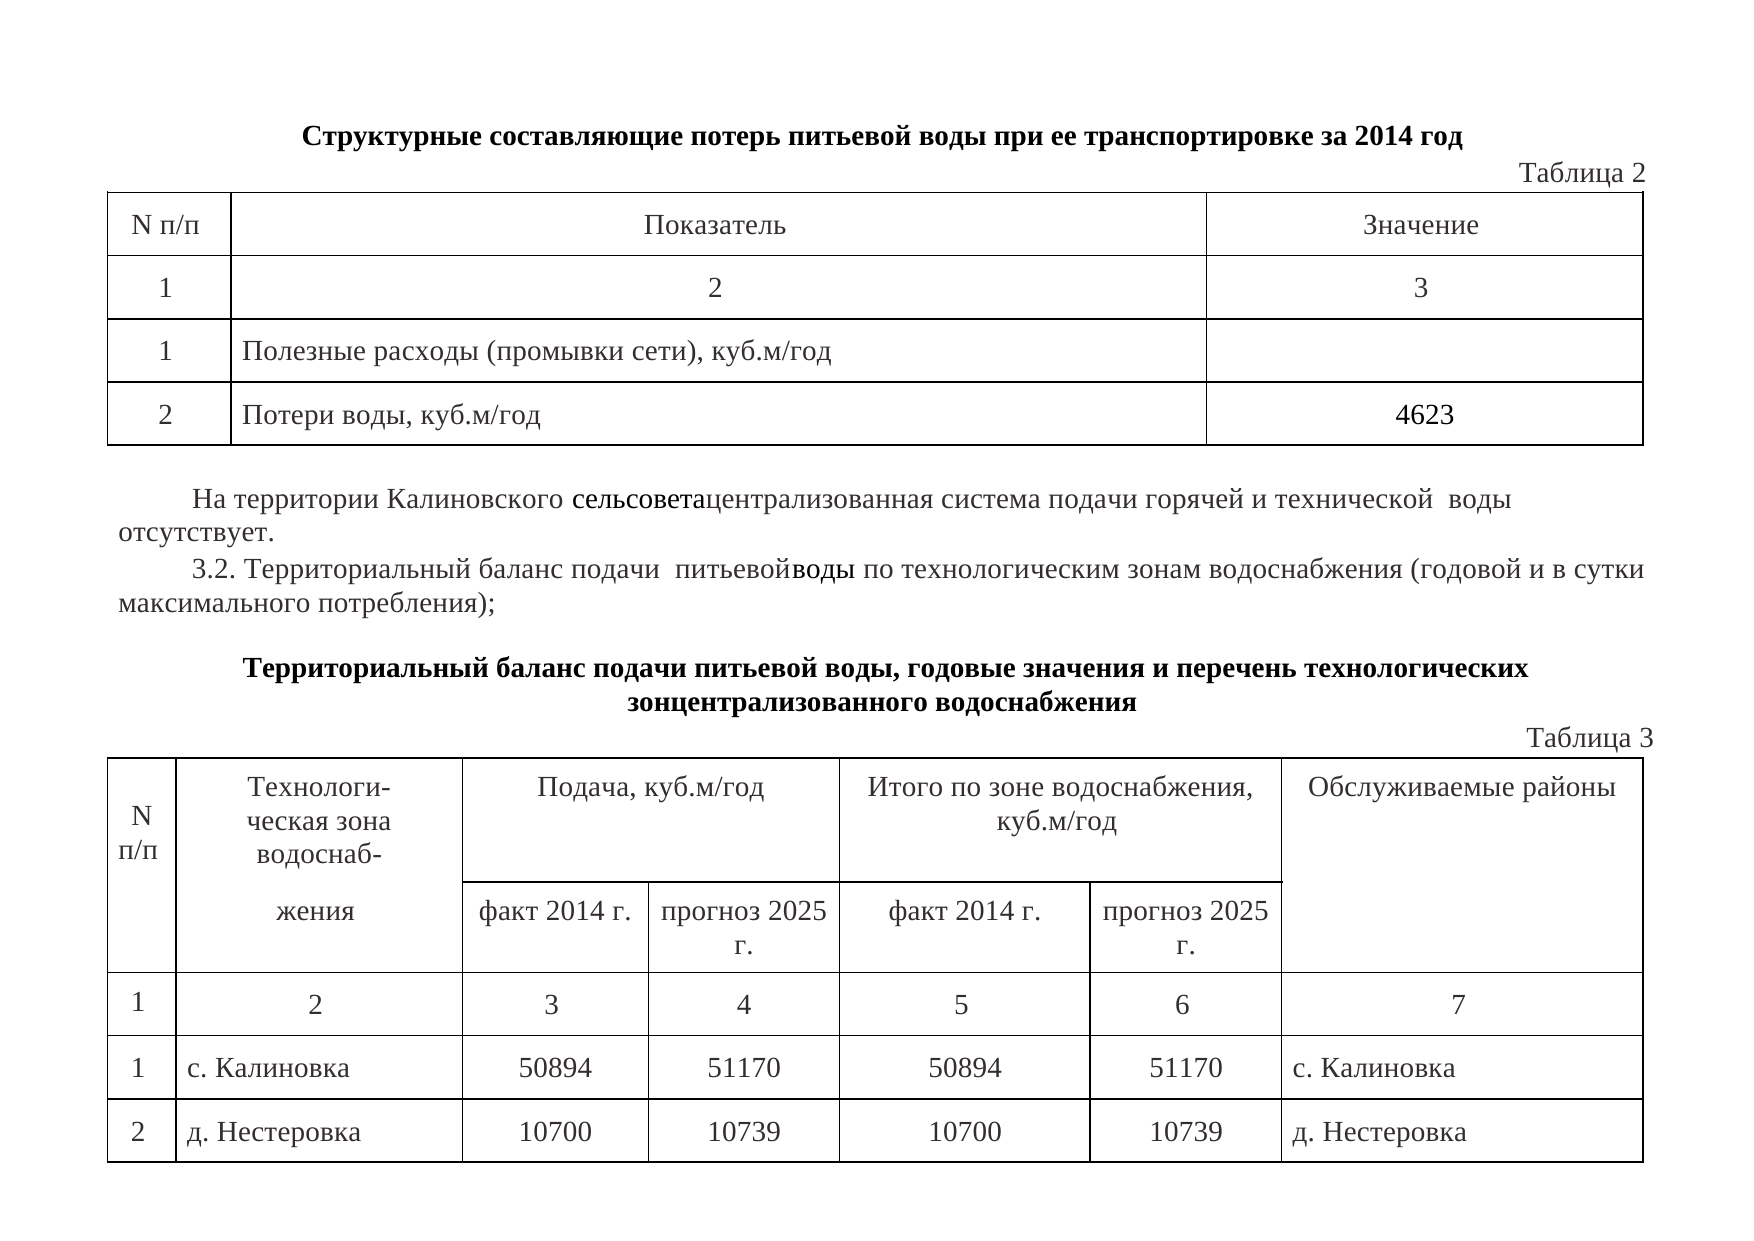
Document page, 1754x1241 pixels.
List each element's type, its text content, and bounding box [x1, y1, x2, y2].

table_cell факт 2014 г. [463, 883, 648, 972]
table_header Значение [1207, 193, 1642, 255]
table_cell 10739 [1091, 1100, 1281, 1161]
table_cell Потери воды, куб.м/год [232, 383, 1206, 444]
table_cell 1 [108, 320, 230, 381]
table_cell 10700 [463, 1100, 648, 1161]
text Структурные составляющие потерь питьевой воды при ее транспортировке за 2014 год [118, 118, 1654, 152]
table_cell 1 [108, 256, 230, 318]
table_cell д. Нестеровка [177, 1100, 462, 1161]
text Таблица 3 [118, 720, 1654, 754]
table_cell 1 [108, 973, 175, 1035]
table_cell 1 [108, 1036, 175, 1098]
text 3.2. Территориальный баланс подачи питьевойводы по технологическим зонам водоснабжения (годовой и в сутки максимального потребления); [118, 551, 1654, 647]
table_cell с. Калиновка [177, 1036, 462, 1098]
table_cell [108, 881, 175, 972]
table_cell 10739 [649, 1100, 839, 1161]
table_cell факт 2014 г. [840, 883, 1089, 972]
table_cell 6 [1091, 973, 1281, 1035]
table_header Технологи- ческая зона водоснаб- [177, 759, 462, 881]
table_cell 51170 [1091, 1036, 1281, 1098]
table_header Обслуживаемые районы [1282, 759, 1642, 881]
table_header N п/п [108, 759, 175, 881]
table_cell 10700 [840, 1100, 1089, 1161]
table_cell [1282, 881, 1642, 972]
table_cell 3 [463, 973, 648, 1035]
table_cell 51170 [649, 1036, 839, 1098]
table_cell 5 [840, 973, 1089, 1035]
table_cell Полезные расходы (промывки сети), куб.м/год [232, 320, 1206, 381]
table_cell д. Нестеровка [1282, 1100, 1642, 1161]
table_cell 50894 [840, 1036, 1089, 1098]
table_cell жения [177, 881, 462, 972]
table_cell 2 [177, 973, 462, 1035]
text Территориальный баланс подачи питьевой воды, годовые значения и перечень технологических зонцентрализованного водоснабжения [118, 650, 1654, 717]
table_cell 4623 [1207, 383, 1642, 444]
table_cell 50894 [463, 1036, 648, 1098]
table_cell 2 [232, 256, 1206, 318]
table_header Итого по зоне водоснабжения, куб.м/год [840, 759, 1281, 881]
table_header Показатель [232, 193, 1206, 255]
text На территории Калиновского сельсоветацентрализованная система подачи горячей и технической воды отсутствует. [118, 481, 1654, 548]
table_cell [1207, 320, 1642, 381]
table_cell 2 [108, 1100, 175, 1161]
table_cell 7 [1282, 973, 1642, 1035]
table_cell прогноз 2025 г. [1091, 883, 1281, 972]
table_cell прогноз 2025 г. [649, 883, 839, 972]
table_cell 2 [108, 383, 230, 444]
text Таблица 2 [118, 155, 1654, 188]
table_cell с. Калиновка [1282, 1036, 1642, 1098]
table_header N п/п [108, 193, 230, 255]
table_cell 3 [1207, 256, 1642, 318]
table_cell 4 [649, 973, 839, 1035]
table_header Подача, куб.м/год [463, 759, 839, 881]
